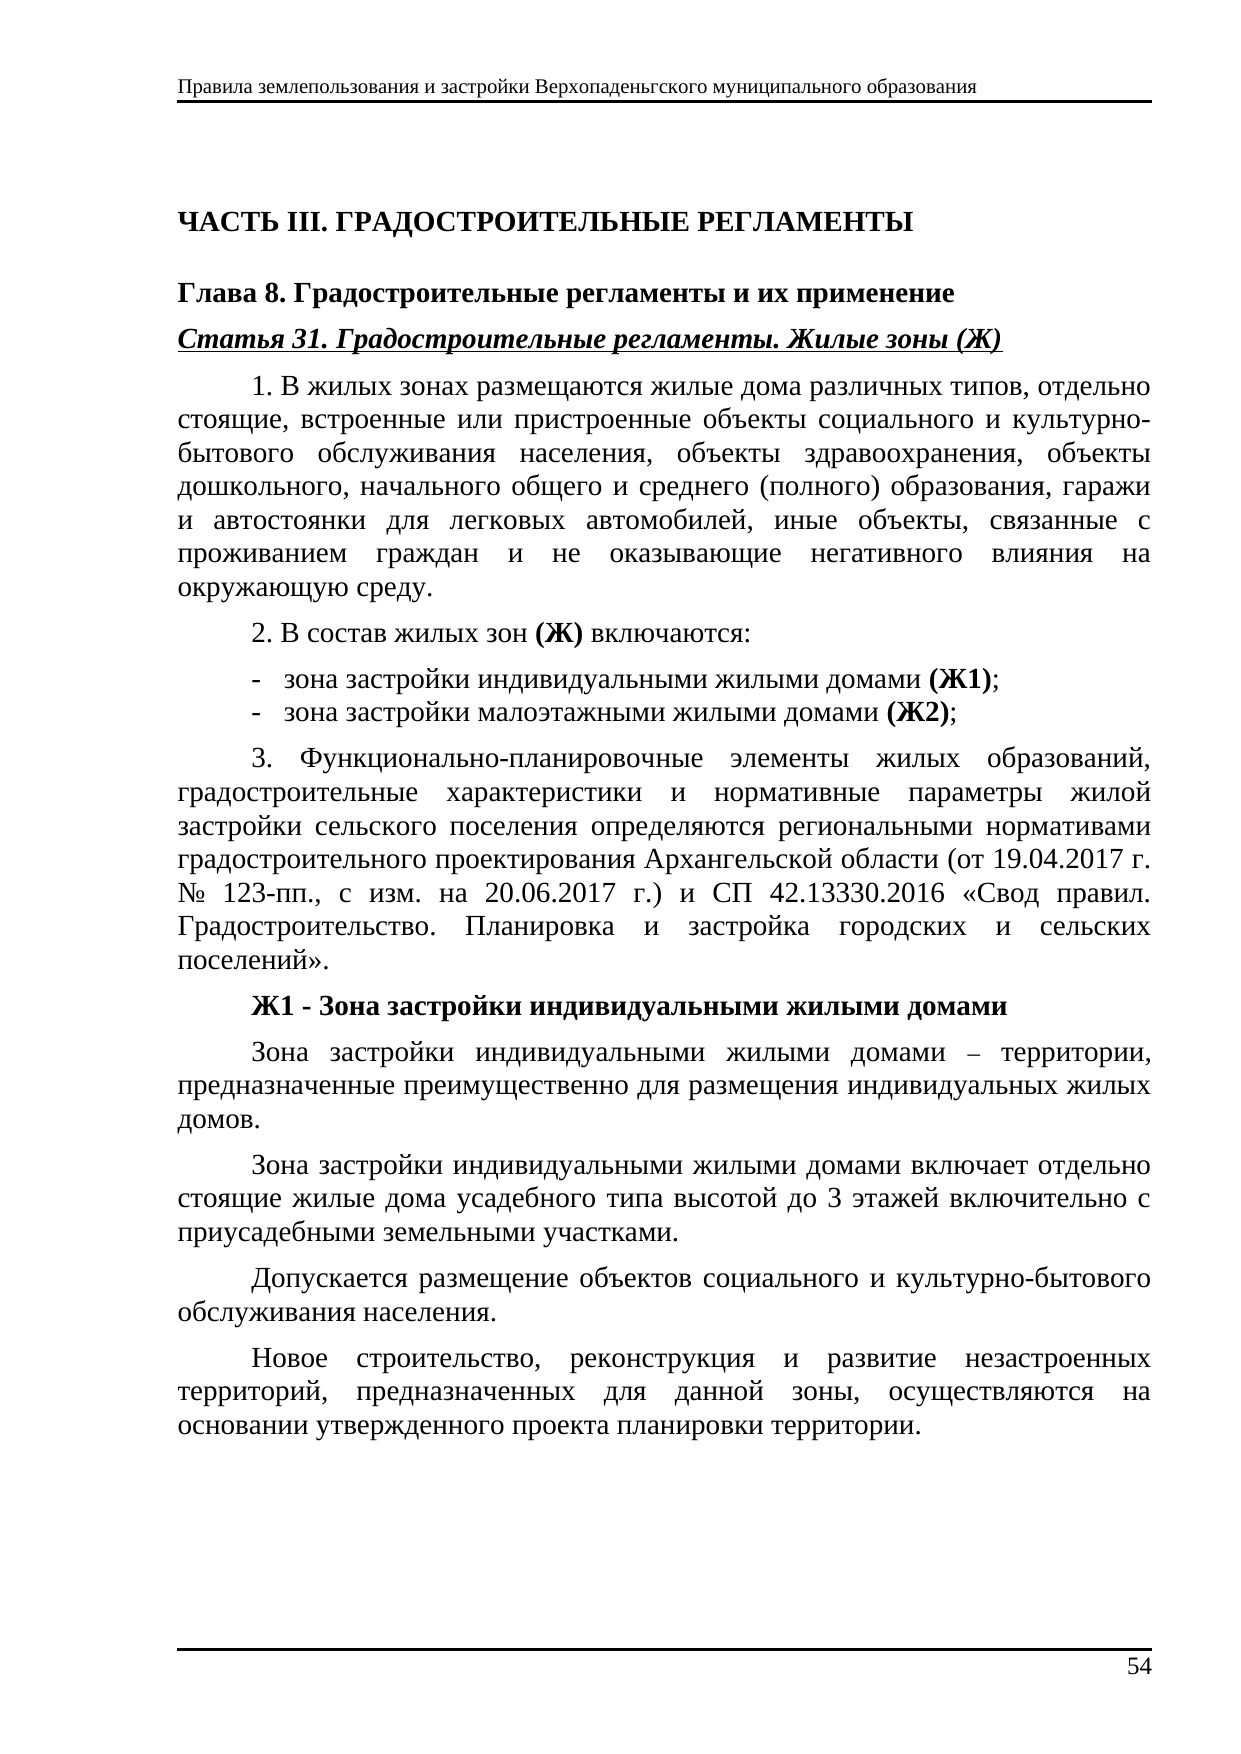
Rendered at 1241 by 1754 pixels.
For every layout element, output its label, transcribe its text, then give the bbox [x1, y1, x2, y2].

text 2. В состав жилых зон (Ж) включаются: [177, 615, 1152, 648]
text Допускается размещение объектов социального и культурно-бытового обслуживания населения. [177, 1260, 1152, 1327]
text 1. В жилых зонах размещаются жилые дома различных типов, отдельно стоящие, встроенные или пристроенные объекты социального и культурно-бытового обслуживания населения, объекты здравоохранения, объекты дошкольного, начального общего и среднего (полного) образования, гаражи и автостоянки для легковых автомобилей, иные объекты, связанные с проживанием граждан и не оказывающие негативного влияния на окружающую среду. [177, 368, 1152, 602]
subtitle Статья 31. Градостроительные регламенты. Жилые зоны (Ж) [177, 322, 1152, 355]
text - зона застройки малоэтажными жилыми домами (Ж2); [177, 694, 1152, 728]
text Зона застройки индивидуальными жилыми домами – территории, предназначенные преимущественно для размещения индивидуальных жилых домов. [177, 1034, 1152, 1134]
text Ж1 - Зона застройки индивидуальными жилыми домами [177, 988, 1152, 1021]
subtitle Глава 8. Градостроительные регламенты и их применение [177, 276, 1152, 309]
text 3. Функционально-планировочные элементы жилых образований, градостроительные характеристики и нормативные параметры жилой застройки сельского поселения определяются региональными нормативами градостроительного проектирования Архангельской области (от 19.04.2017 г. № 123-пп., с изм. на 20.06.2017 г.) и СП 42.13330.2016 «Свод правил. Градостроительство. Планировка и застройка городских и сельских поселений». [177, 741, 1152, 975]
text Зона застройки индивидуальными жилыми домами включает отдельно стоящие жилые дома усадебного типа высотой до 3 этажей включительно с приусадебными земельными участками. [177, 1147, 1152, 1248]
text Часть III. ГРАДОСТРОИТЕЛЬНЫЕ РЕГЛАМЕНТЫ [177, 204, 1152, 238]
text Новое строительство, реконструкция и развитие незастроенных территорий, предназначенных для данной зоны, осуществляются на основании утвержденного проекта планировки территории. [177, 1340, 1152, 1440]
text - зона застройки индивидуальными жилыми домами (Ж1); [177, 661, 1152, 694]
